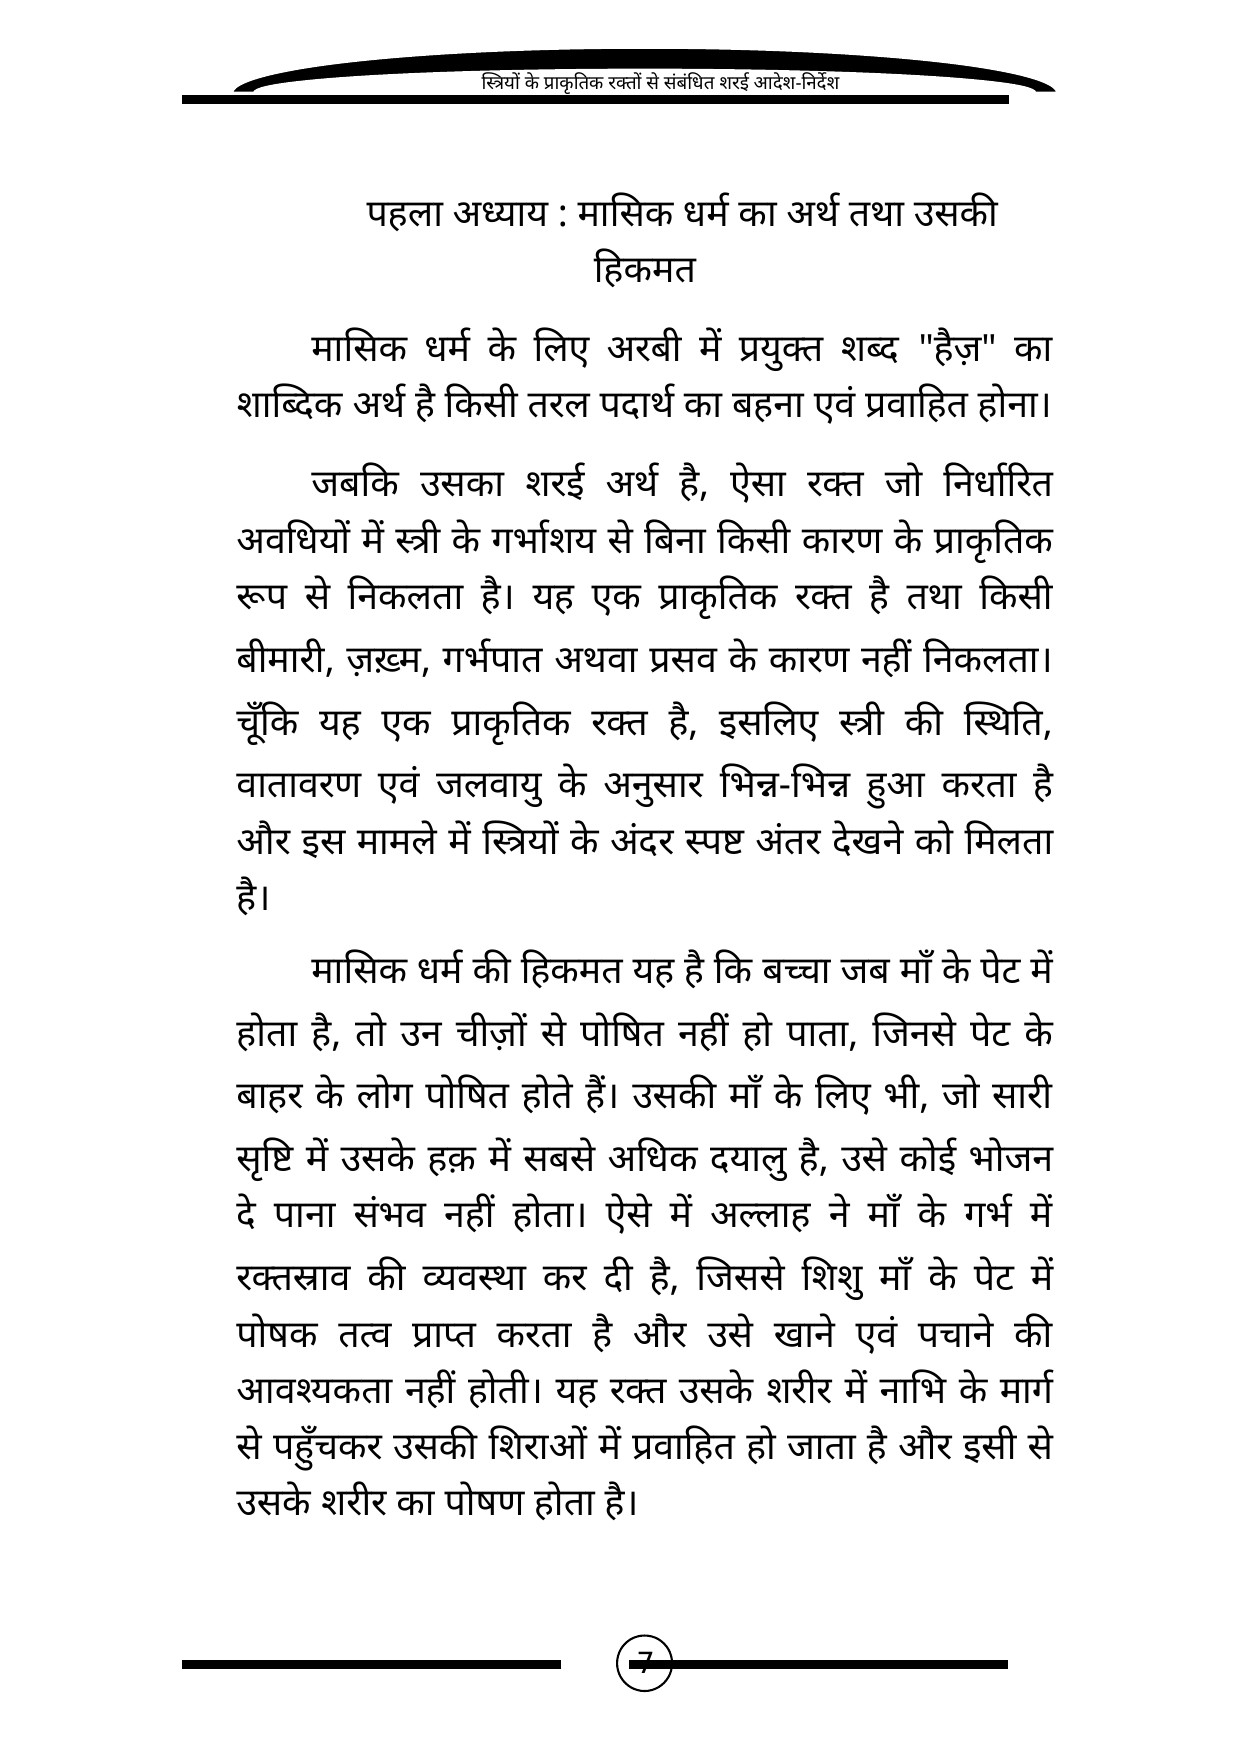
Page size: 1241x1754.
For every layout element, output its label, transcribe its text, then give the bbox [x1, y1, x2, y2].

subtitle पहला अध्याय : मासिक धर्म का अर्थ तथा उसकी हिकमत [236, 186, 1053, 297]
text मासिक धर्म के लिए अरबी में प्रयुक्त शब्द "हैज़" का शाब्दिक अर्थ है किसी तरल पदार्थ का बहना एवं प्रवाहित होना। [236, 321, 1053, 433]
text जबकि उसका शरई अर्थ है, ऐसा रक्त जो निर्धारित अवधियों में स्त्री के गर्भाशय से बिना किसी कारण के प्राकृतिक रूप से निकलता है। यह एक प्राकृतिक रक्त है तथा किसी बीमारी, ज़ख़्म, गर्भपात अथवा प्रसव के कारण नहीं निकलता। चूँकि यह एक प्राकृतिक रक्त है, इसलिए स्त्री की स्थिति, वातावरण एवं जलवायु के अनुसार भिन्न-भिन्न हुआ करता है और इस मामले में स्त्रियों के अंदर स्पष्ट अंतर देखने को मिलता है। [236, 457, 1053, 925]
text मासिक धर्म की हिकमत यह है कि बच्चा जब माँ के पेट में होता है, तो उन चीज़ों से पोषित नहीं हो पाता, जिनसे पेट के बाहर के लोग पोषित होते हैं। उसकी माँ के लिए भी, जो सारी सृष्टि में उसके हक़ में सबसे अधिक दयालु है, उसे कोई भोजन दे पाना संभव नहीं होता। ऐसे में अल्लाह ने माँ के गर्भ में रक्तस्राव की व्यवस्था कर दी है, जिससे शिशु माँ के पेट में पोषक तत्व प्राप्त करता है और उसे खाने एवं पचाने की आवश्यकता नहीं होती। यह रक्त उसके शरीर में नाभि के मार्ग से पहुँचकर उसकी शिराओं में प्रवाहित हो जाता है और इसी से उसके शरीर का पोषण होता है। [236, 949, 1053, 1531]
